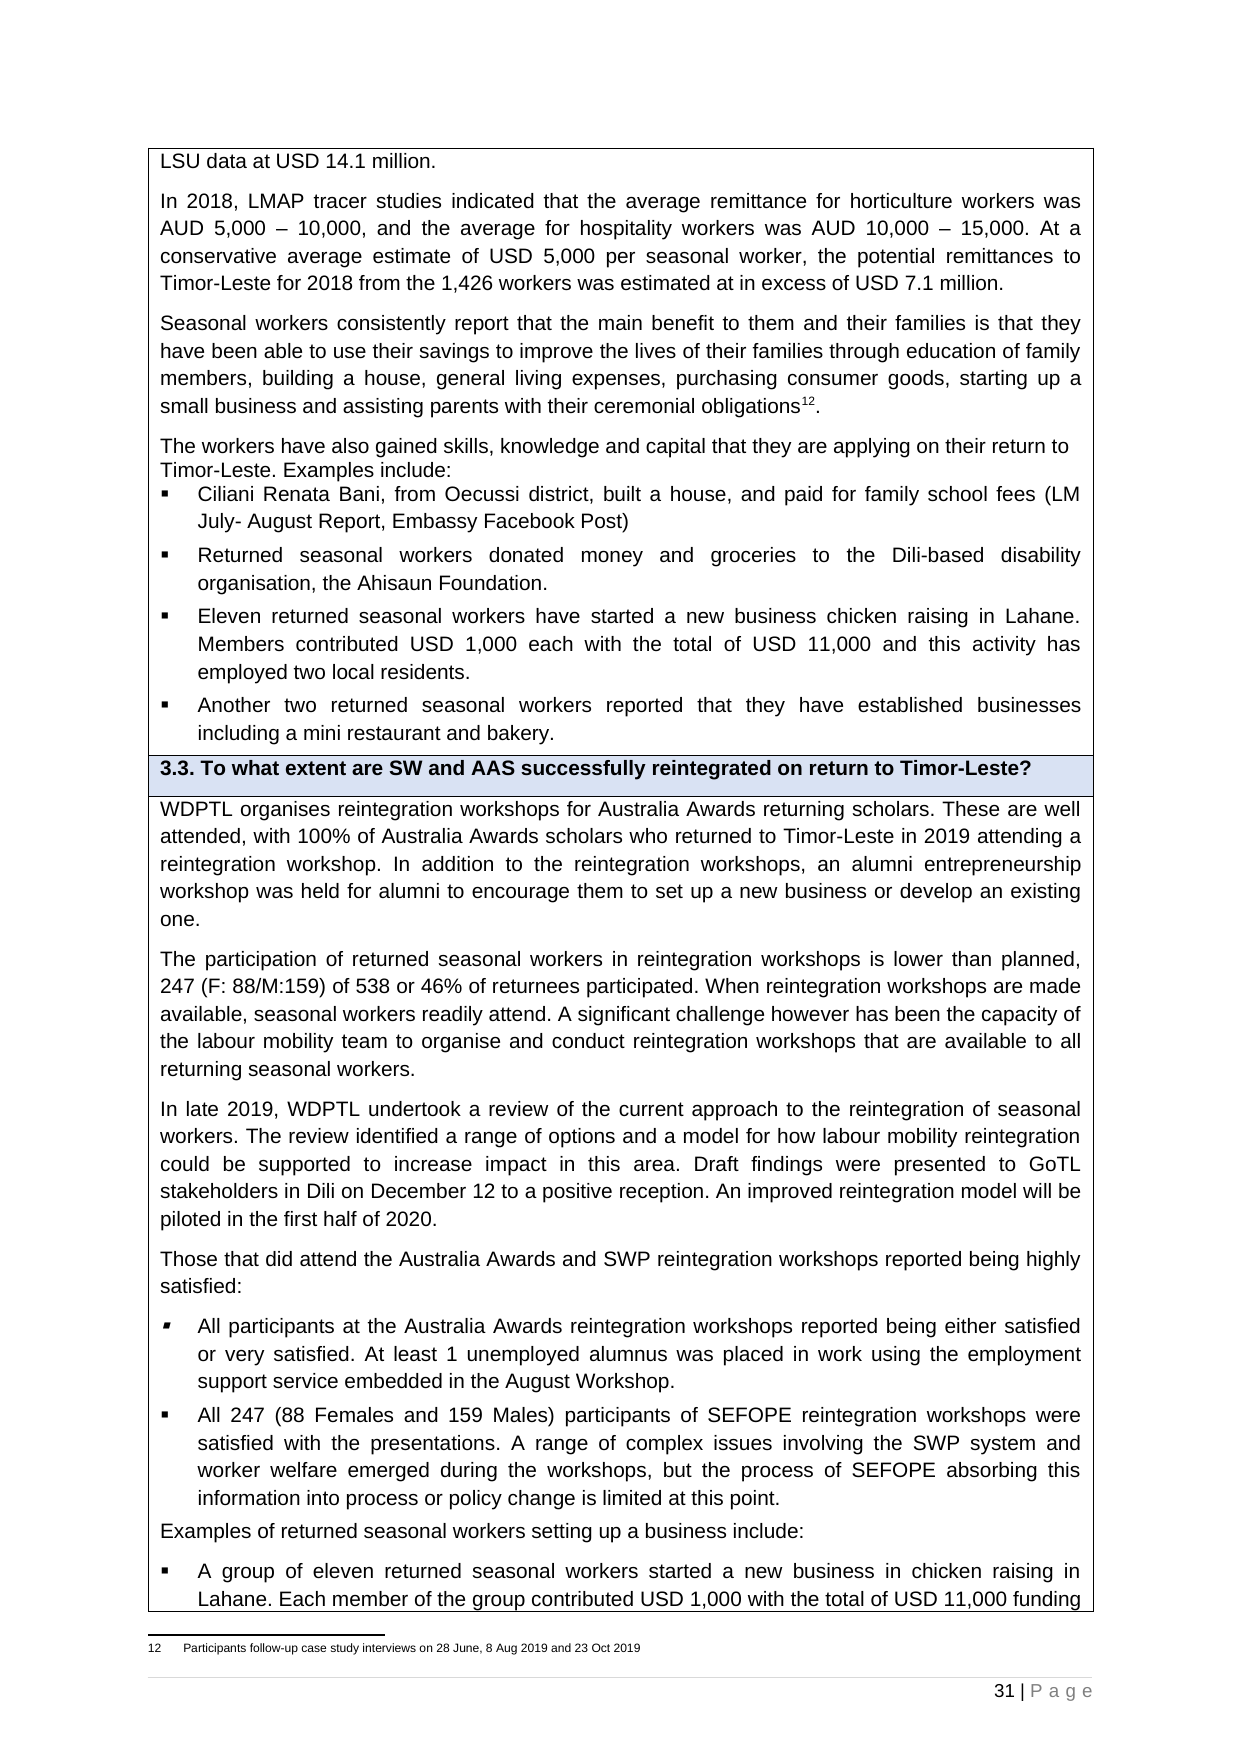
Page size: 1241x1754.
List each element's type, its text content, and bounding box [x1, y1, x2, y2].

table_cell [149, 797, 1093, 1611]
table_cell 3.3. To what extent are SW and AAS successfully reintegrated on return to Timor-Leste? [149, 756, 1093, 796]
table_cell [149, 149, 1093, 754]
